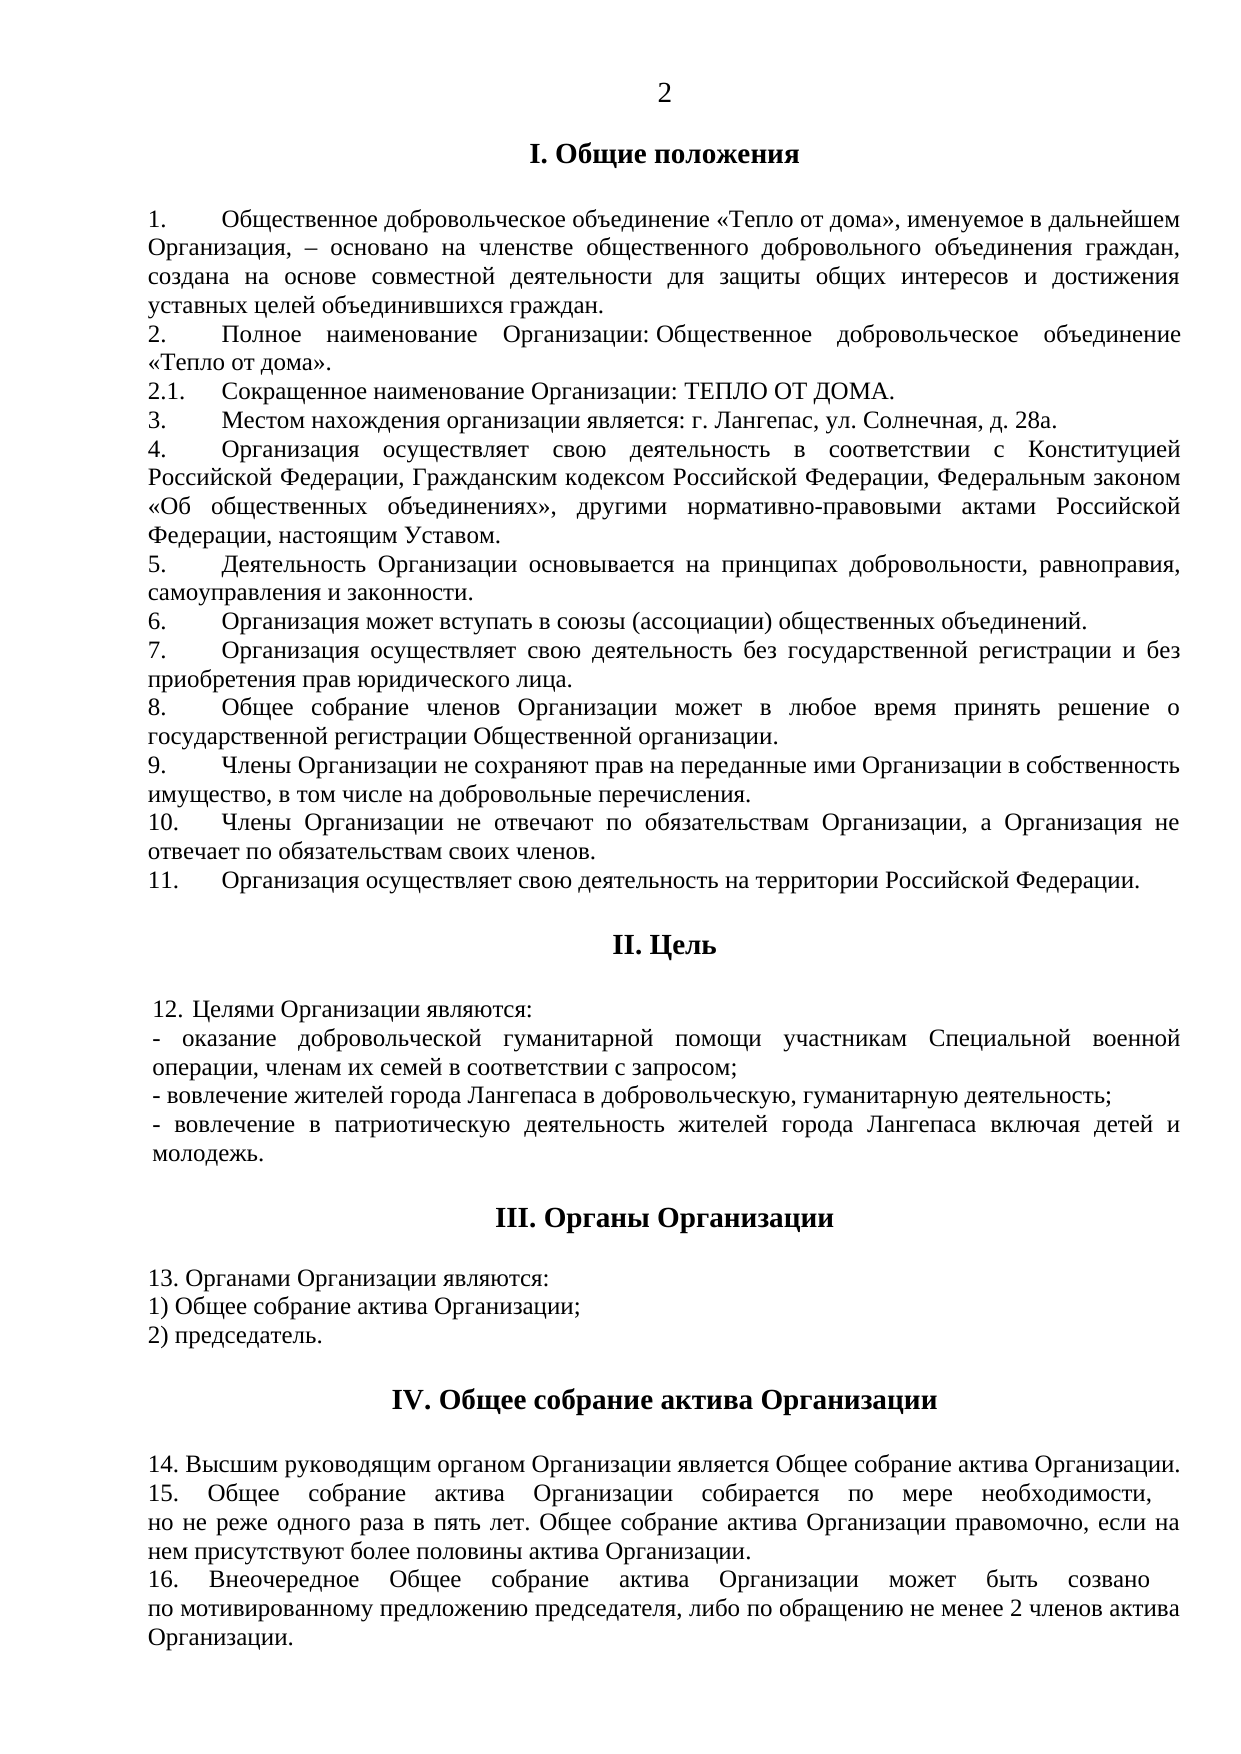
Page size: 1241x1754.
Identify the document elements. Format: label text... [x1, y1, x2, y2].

list Общественное добровольческое объединение «Тепло от дома», именуемое в дальнейшем Организация, – основано на членстве общественного добровольного объединения граждан, создана на основе совместной деятельности для защиты общих интересов и достижения уставных целей объединившихся граждан. [148, 204, 1181, 319]
list Сокращенное наименование Организации: ТЕПЛО ОТ ДОМА. [148, 376, 1181, 405]
text - вовлечение в патриотическую деятельность жителей города Лангепаса включая детей и молодежь. [152, 1109, 1181, 1167]
text 1) Общее собрание актива Организации; [148, 1291, 1181, 1320]
list Организация осуществляет свою деятельность без государственной регистрации и без приобретения прав юридического лица. [148, 635, 1181, 692]
list Члены Организации не сохраняют прав на переданные ими Организации в собственность имущество, в том числе на добровольные перечисления. [148, 750, 1181, 807]
text - вовлечение жителей города Лангепаса в добровольческую, гуманитарную деятельность; [152, 1081, 1181, 1109]
text 13. Органами Организации являются: [148, 1263, 1181, 1291]
text 14. Высшим руководящим органом Организации является Общее собрание актива Организации. [148, 1449, 1181, 1478]
list Полное наименование Организации: Общественное добровольческое объединение «Тепло от дома». [148, 319, 1181, 376]
text II. Цель [148, 927, 1181, 961]
list Местом нахождения организации является: г. Лангепас, ул. Солнечная, д. 28а. [148, 405, 1181, 434]
text IV. Общее собрание актива Организации [148, 1382, 1181, 1416]
list Деятельность Организации основывается на принципах добровольности, равноправия, самоуправления и законности. [148, 549, 1181, 606]
text 2) председатель. [148, 1320, 1181, 1349]
list Целями Организации являются: [152, 994, 1181, 1023]
list Организация может вступать в союзы (ассоциации) общественных объединений. [148, 606, 1181, 635]
list Организация осуществляет свою деятельность на территории Российской Федерации. [148, 865, 1181, 894]
list Члены Организации не отвечают по обязательствам Организации, а Организация не отвечает по обязательствам своих членов. [148, 807, 1181, 865]
list Общее собрание членов Организации может в любое время принять решение о государственной регистрации Общественной организации. [148, 692, 1181, 750]
text - оказание добровольческой гуманитарной помощи участникам Специальной военной операции, членам их семей в соответствии с запросом; [152, 1023, 1181, 1081]
text 15. Общее собрание актива Организации собирается по мере необходимости, но не реже одного раза в пять лет. Общее собрание актива Организации правомочно, если на нем присутствуют более половины актива Организации. [148, 1478, 1181, 1564]
text I. Общие положения [148, 137, 1181, 170]
text III. Органы Организации [148, 1200, 1181, 1234]
text 16. Внеочередное Общее собрание актива Организации может быть созвано по мотивированному предложению председателя, либо по обращению не менее 2 членов актива Организации. [148, 1564, 1181, 1651]
list Организация осуществляет свою деятельность в соответствии с Конституцией Российской Федерации, Гражданским кодексом Российской Федерации, Федеральным законом «Об общественных объединениях», другими нормативно-правовыми актами Российской Федерации, настоящим Уставом. [148, 434, 1181, 549]
